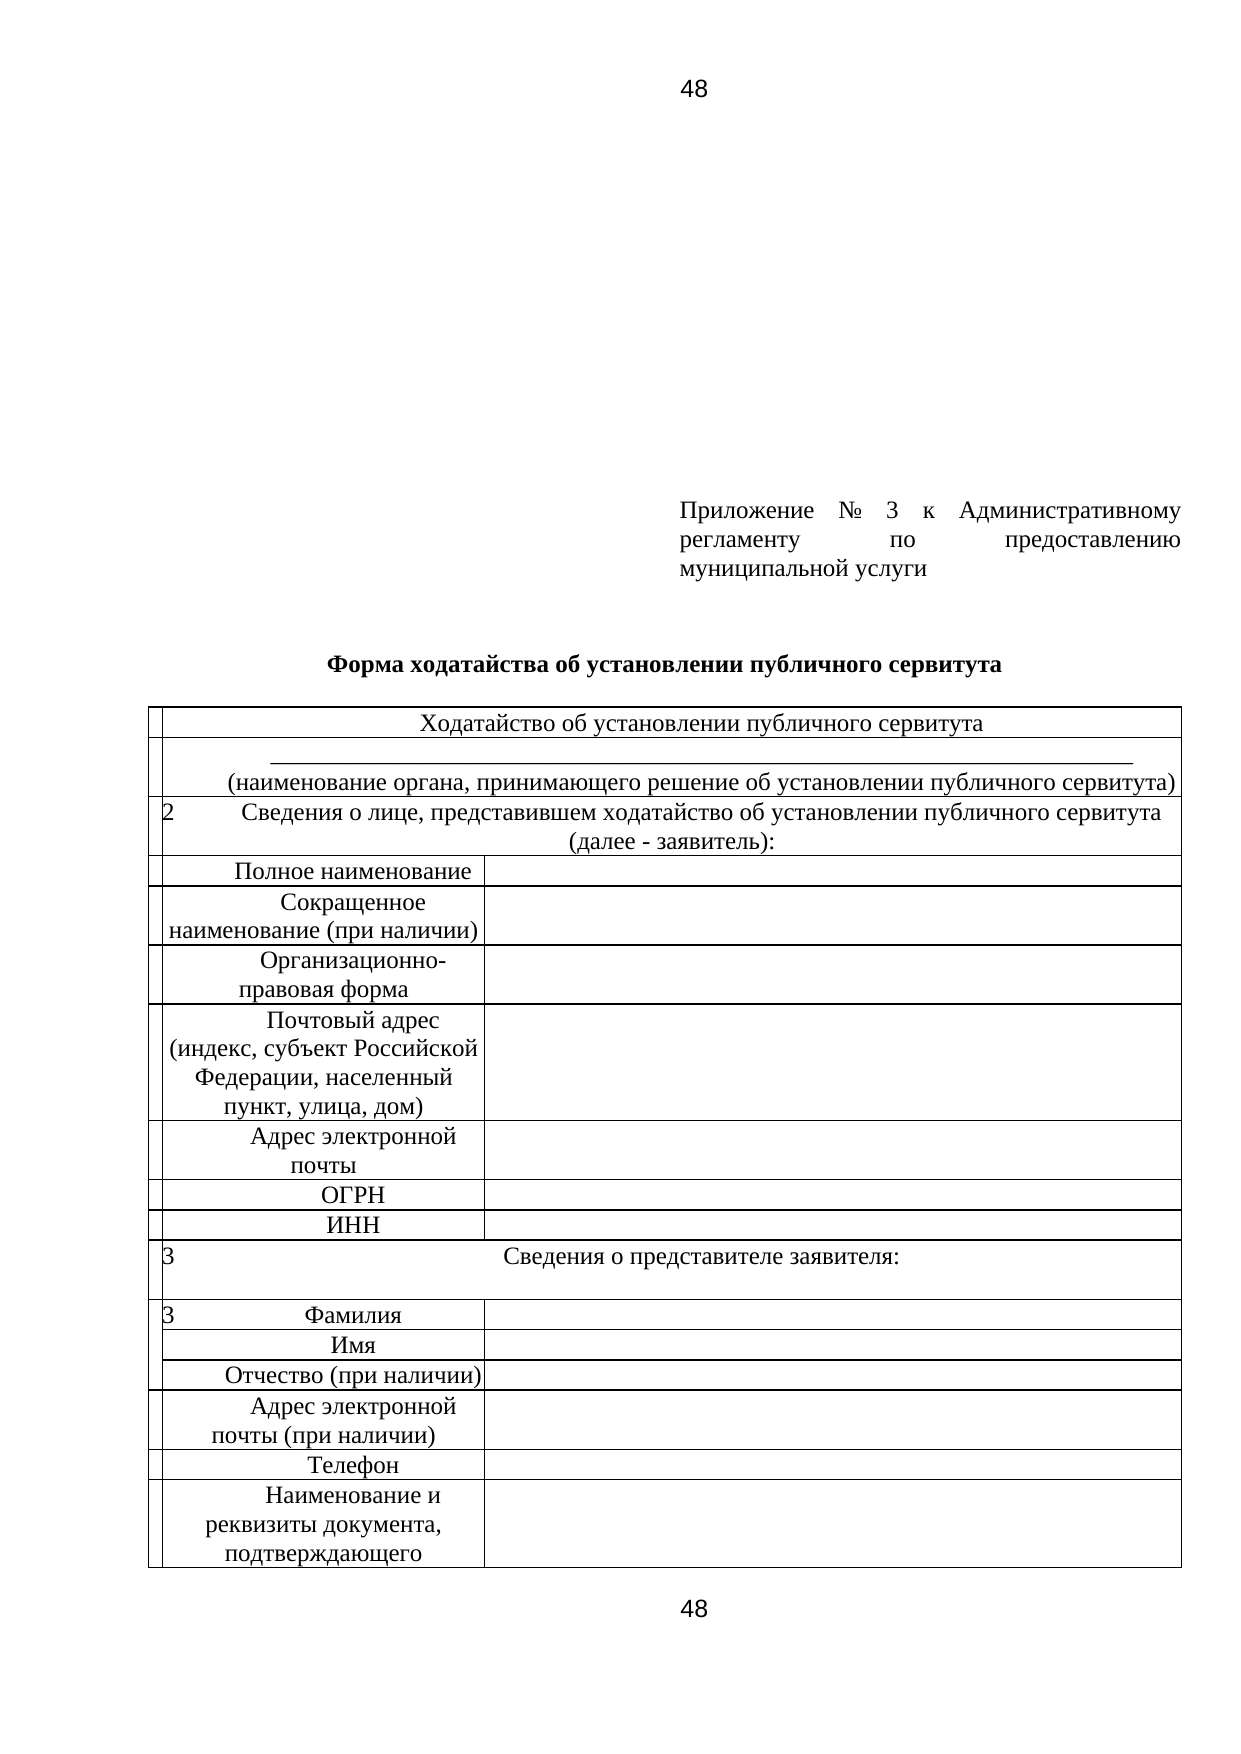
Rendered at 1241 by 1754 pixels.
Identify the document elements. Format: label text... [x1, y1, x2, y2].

table_cell [149, 1480, 162, 1567]
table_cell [163, 1480, 484, 1567]
table_cell Фамилия [163, 1300, 484, 1329]
table_cell [485, 1391, 1181, 1448]
table_cell [485, 1300, 1181, 1329]
table_cell [149, 946, 162, 1003]
table_header Ходатайство об установлении публичного сервитута [163, 708, 1181, 737]
table_cell [149, 738, 162, 796]
table_cell [149, 1391, 162, 1448]
table_cell [485, 1211, 1181, 1239]
table_cell [149, 1121, 162, 1179]
table_cell Отчество (при наличии) [163, 1361, 484, 1389]
table_cell [485, 946, 1181, 1003]
table_cell [149, 1005, 162, 1120]
table_cell Адрес электронной почты [163, 1121, 484, 1179]
table_cell [485, 1361, 1181, 1389]
table_cell Полное наименование [163, 856, 484, 885]
table_cell [485, 1180, 1181, 1209]
table_cell Сведения о представителе заявителя: [163, 1241, 1181, 1298]
table_cell [149, 856, 162, 885]
table_cell [149, 887, 162, 944]
table_cell Телефон [163, 1450, 484, 1479]
table_cell [485, 1330, 1181, 1359]
table_cell [485, 1480, 1181, 1567]
table_cell Сведения о лице, представившем ходатайство об установлении публичного сервитута (далее - заявитель): [163, 797, 1181, 855]
table_header [149, 708, 162, 737]
text Приложение № 3 к Административному регламенту по предоставлению муниципальной услуги [679, 495, 1181, 582]
table_cell ОГРН [163, 1180, 484, 1209]
table_cell [149, 1450, 162, 1479]
table_cell 2 [149, 797, 162, 855]
table_cell [485, 1121, 1181, 1179]
table_cell 3 [149, 1241, 162, 1298]
table_cell Имя [163, 1330, 484, 1359]
table_cell [485, 856, 1181, 885]
table_cell _____________________________________________________________________ (наименование органа, принимающего решение об установлении публичного сервитута) [163, 738, 1181, 796]
table_cell Сокращенное наименование (при наличии) [163, 887, 484, 944]
table_cell 3 [149, 1300, 162, 1389]
text Форма ходатайства об установлении публичного сервитута [148, 649, 1181, 677]
table_cell Почтовый адрес (индекс, субъект Российской Федерации, населенный пункт, улица, дом) [163, 1005, 484, 1120]
table_cell Адрес электронной почты (при наличии) [163, 1391, 484, 1448]
table_cell Организационно-правовая форма [163, 946, 484, 1003]
table_cell [485, 887, 1181, 944]
table_cell [485, 1450, 1181, 1479]
table_cell ИНН [163, 1211, 484, 1239]
table_cell [485, 1005, 1181, 1120]
table_cell [149, 1180, 162, 1209]
table_cell [149, 1211, 162, 1239]
